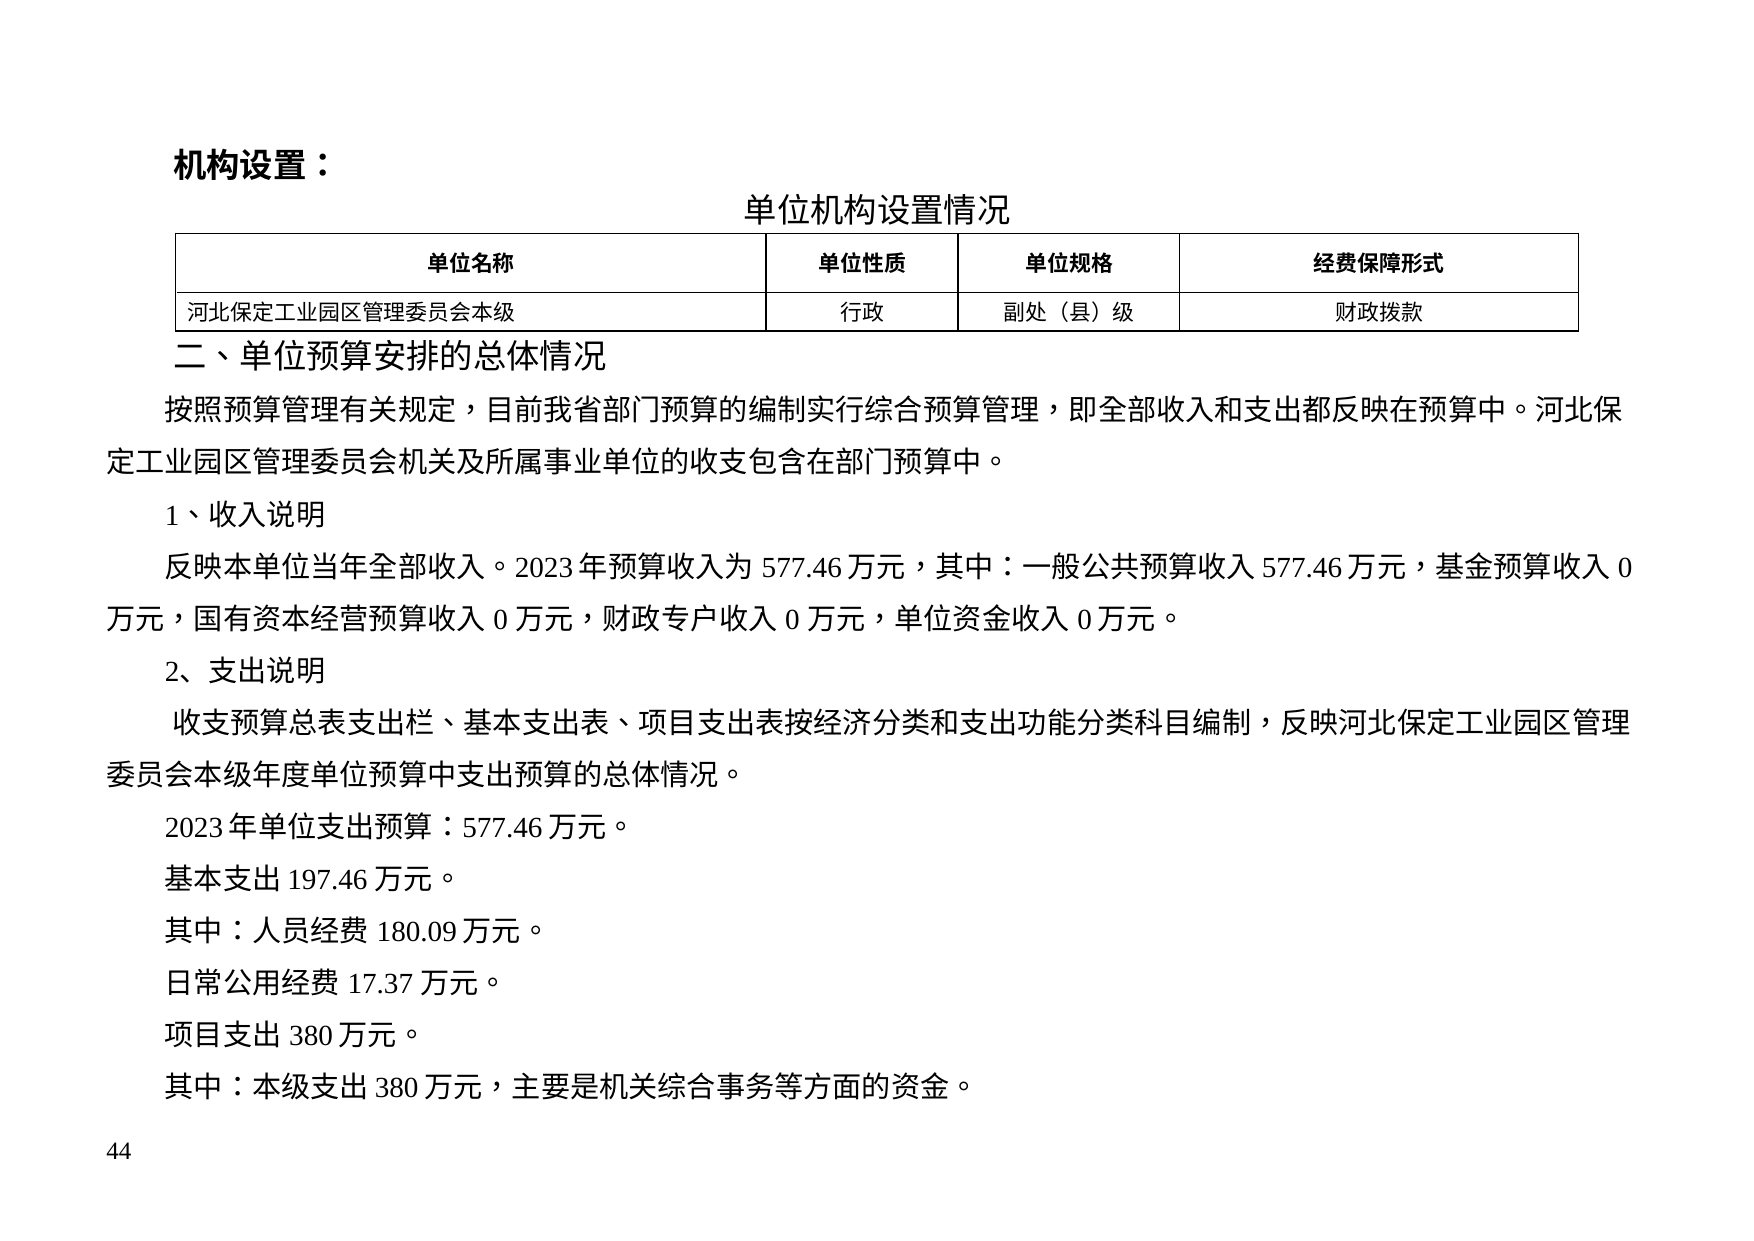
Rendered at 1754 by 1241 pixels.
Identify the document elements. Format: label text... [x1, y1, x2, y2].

text 项目支出 380万元。 [106, 1004, 1648, 1056]
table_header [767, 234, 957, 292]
text 按照预算管理有关规定，目前我省部门预算的编制实行综合预算管理，即全部收入和支出都反映在预算中。河北保定工业园区管理委员会机关及所属事业单位的收支包含在部门预算中。 [106, 379, 1648, 483]
text 二、单位预算安排的总体情况 [106, 333, 1648, 378]
text 收支预算总表支出栏、基本支出表、项目支出表按经济分类和支出功能分类科目编制，反映河北保定工业园区管理委员会本级年度单位预算中支出预算的总体情况。 [106, 692, 1648, 796]
text 其中：人员经费 180.09万元。 [106, 900, 1648, 952]
text 2、支出说明 [106, 639, 1648, 692]
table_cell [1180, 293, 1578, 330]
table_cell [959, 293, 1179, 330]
text 日常公用经费 17.37 万元。 [106, 952, 1648, 1004]
text 基本支出197.46 万元。 [106, 848, 1648, 900]
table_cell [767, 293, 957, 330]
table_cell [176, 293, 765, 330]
text 其中：本级支出380万元，主要是机关综合事务等方面的资金。 [106, 1056, 1648, 1108]
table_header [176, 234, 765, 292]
text 机构设置： [106, 142, 1648, 187]
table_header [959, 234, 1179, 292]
text 单位机构设置情况 [106, 187, 1648, 233]
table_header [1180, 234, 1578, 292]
text 反映本单位当年全部收入。2023年预算收入为 577.46万元，其中：一般公共预算收入577.46万元，基金预算收入 0 万元，国有资本经营预算收入 0 万元，财政专户收入 0 万元，单位资金收入 0万元。 [106, 535, 1648, 639]
text 1、收入说明 [106, 483, 1648, 535]
text 2023年单位支出预算：577.46万元。 [106, 796, 1648, 848]
